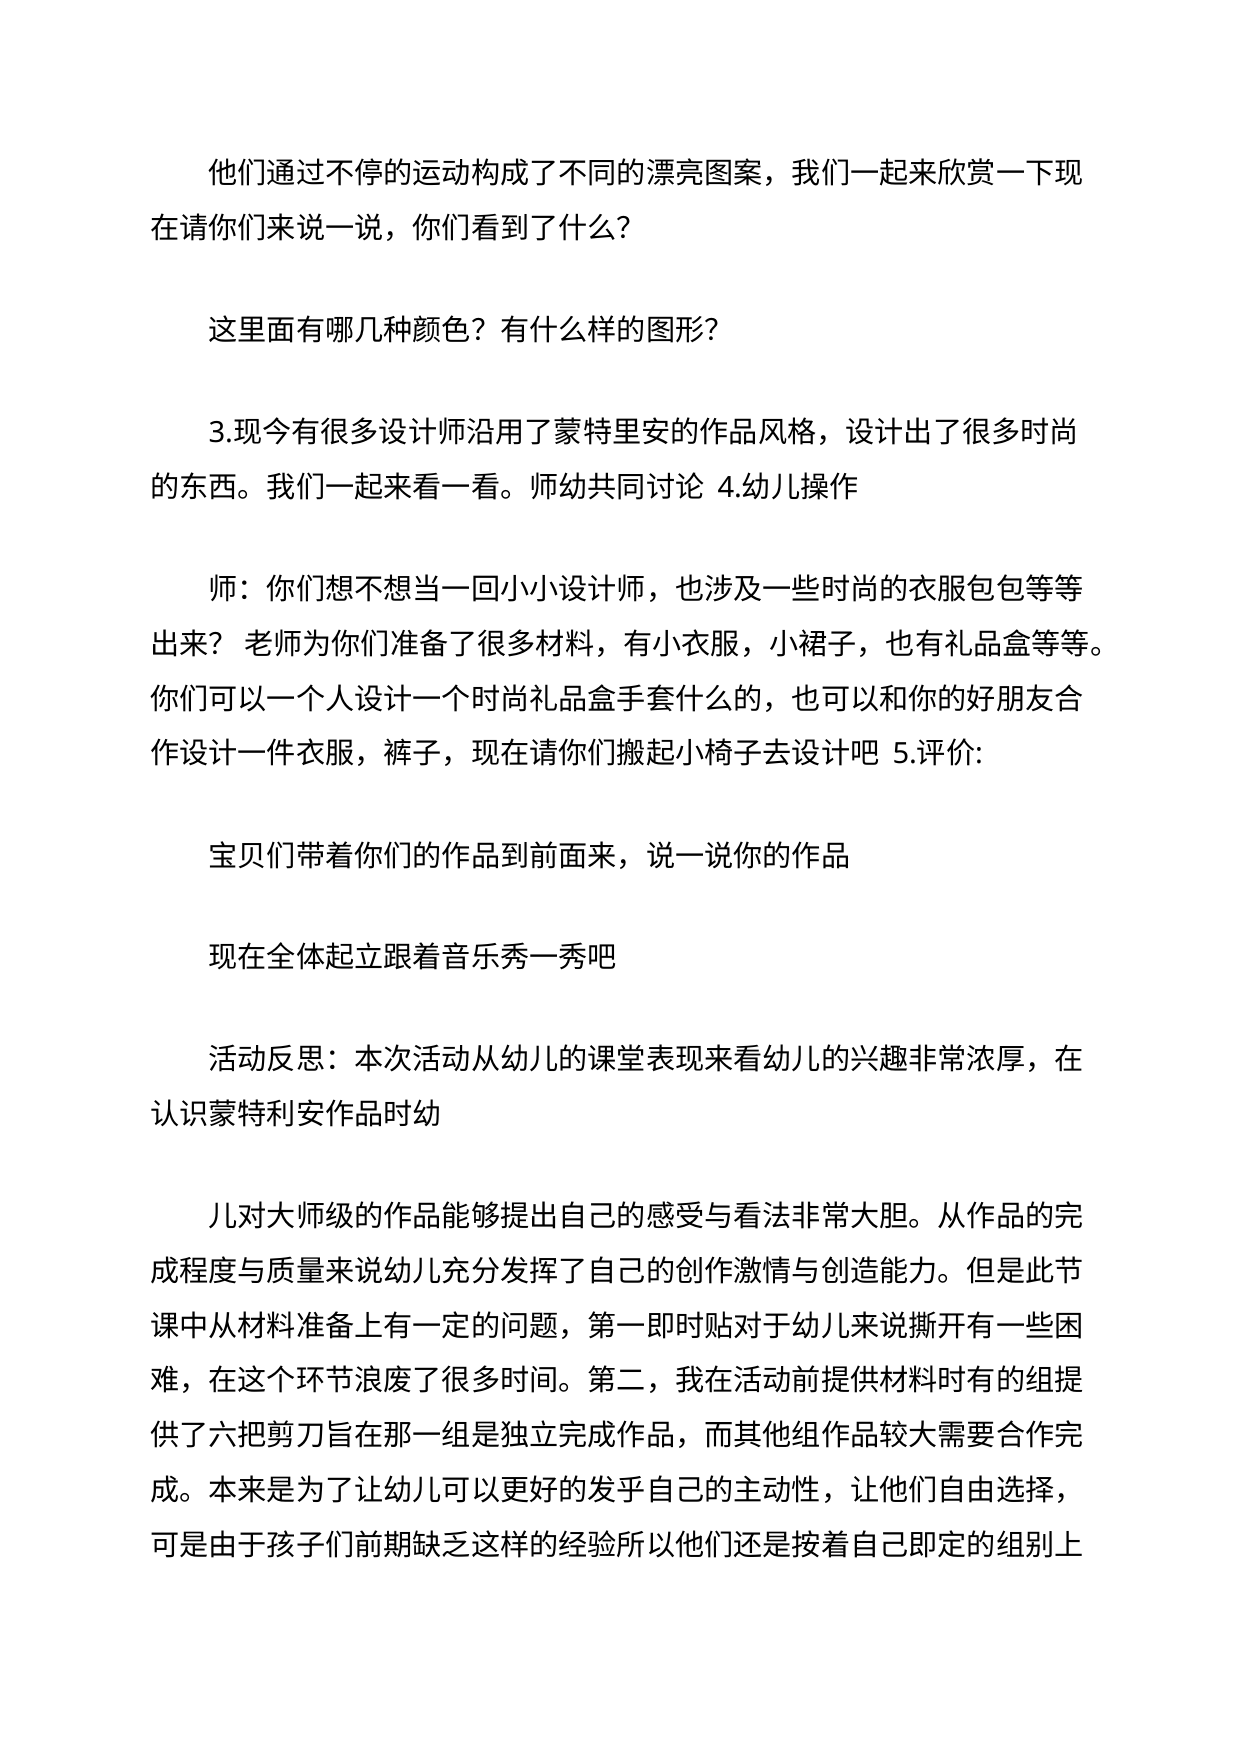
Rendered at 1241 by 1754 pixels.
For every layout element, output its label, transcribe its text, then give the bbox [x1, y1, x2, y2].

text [150, 1192, 1090, 1564]
text 3.现今有很多设计师沿用了蒙特里安的作品风格，设计出了很多时尚的东西。我们一起来看一看。师幼共同讨论 4.幼儿操作 [150, 408, 1090, 506]
text 宝贝们带着你们的作品到前面来，说一说你的作品 [150, 832, 1090, 874]
text 现在全体起立跟着音乐秀一秀吧 [150, 934, 1090, 976]
text 活动反思：本次活动从幼儿的课堂表现来看幼儿的兴趣非常浓厚，在认识蒙特利安作品时幼 [150, 1036, 1090, 1133]
text 这里面有哪几种颜色？有什么样的图形？ [150, 307, 1090, 349]
text 师：你们想不想当一回小小设计师，也涉及一些时尚的衣服包包等等出来？ 老师为你们准备了很多材料，有小衣服，小裙子，也有礼品盒等等。你们可以一个人设计一个时尚礼品盒手套什么的，也可以和你的好朋友合作设计一件衣服，裤子，现在请你们搬起小椅子去设计吧 5.评价: [150, 565, 1090, 772]
text 他们通过不停的运动构成了不同的漂亮图案，我们一起来欣赏一下现在请你们来说一说，你们看到了什么？ [150, 150, 1090, 247]
